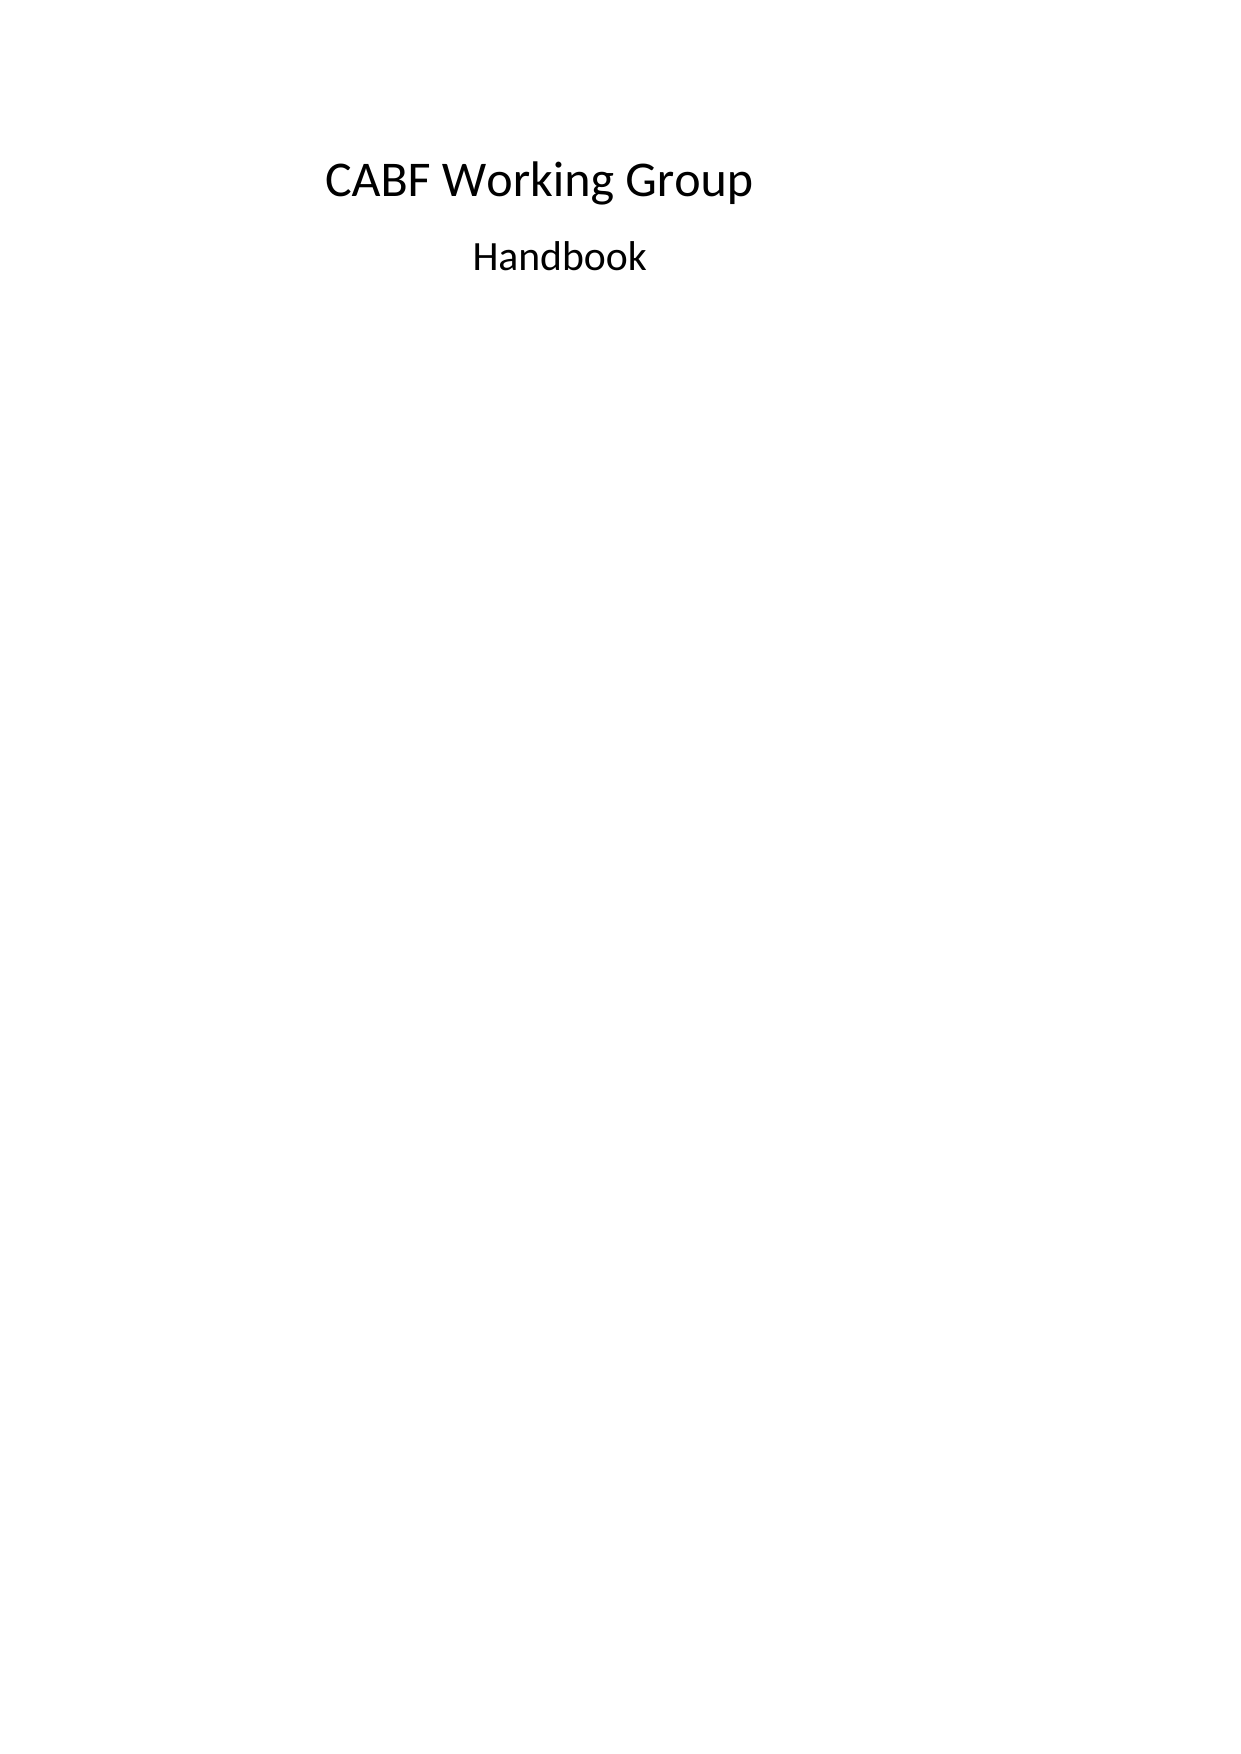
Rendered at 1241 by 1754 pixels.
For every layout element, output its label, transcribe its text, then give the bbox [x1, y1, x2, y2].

text CABF Working Group [177, 148, 1063, 209]
text Handbook [398, 230, 1063, 281]
